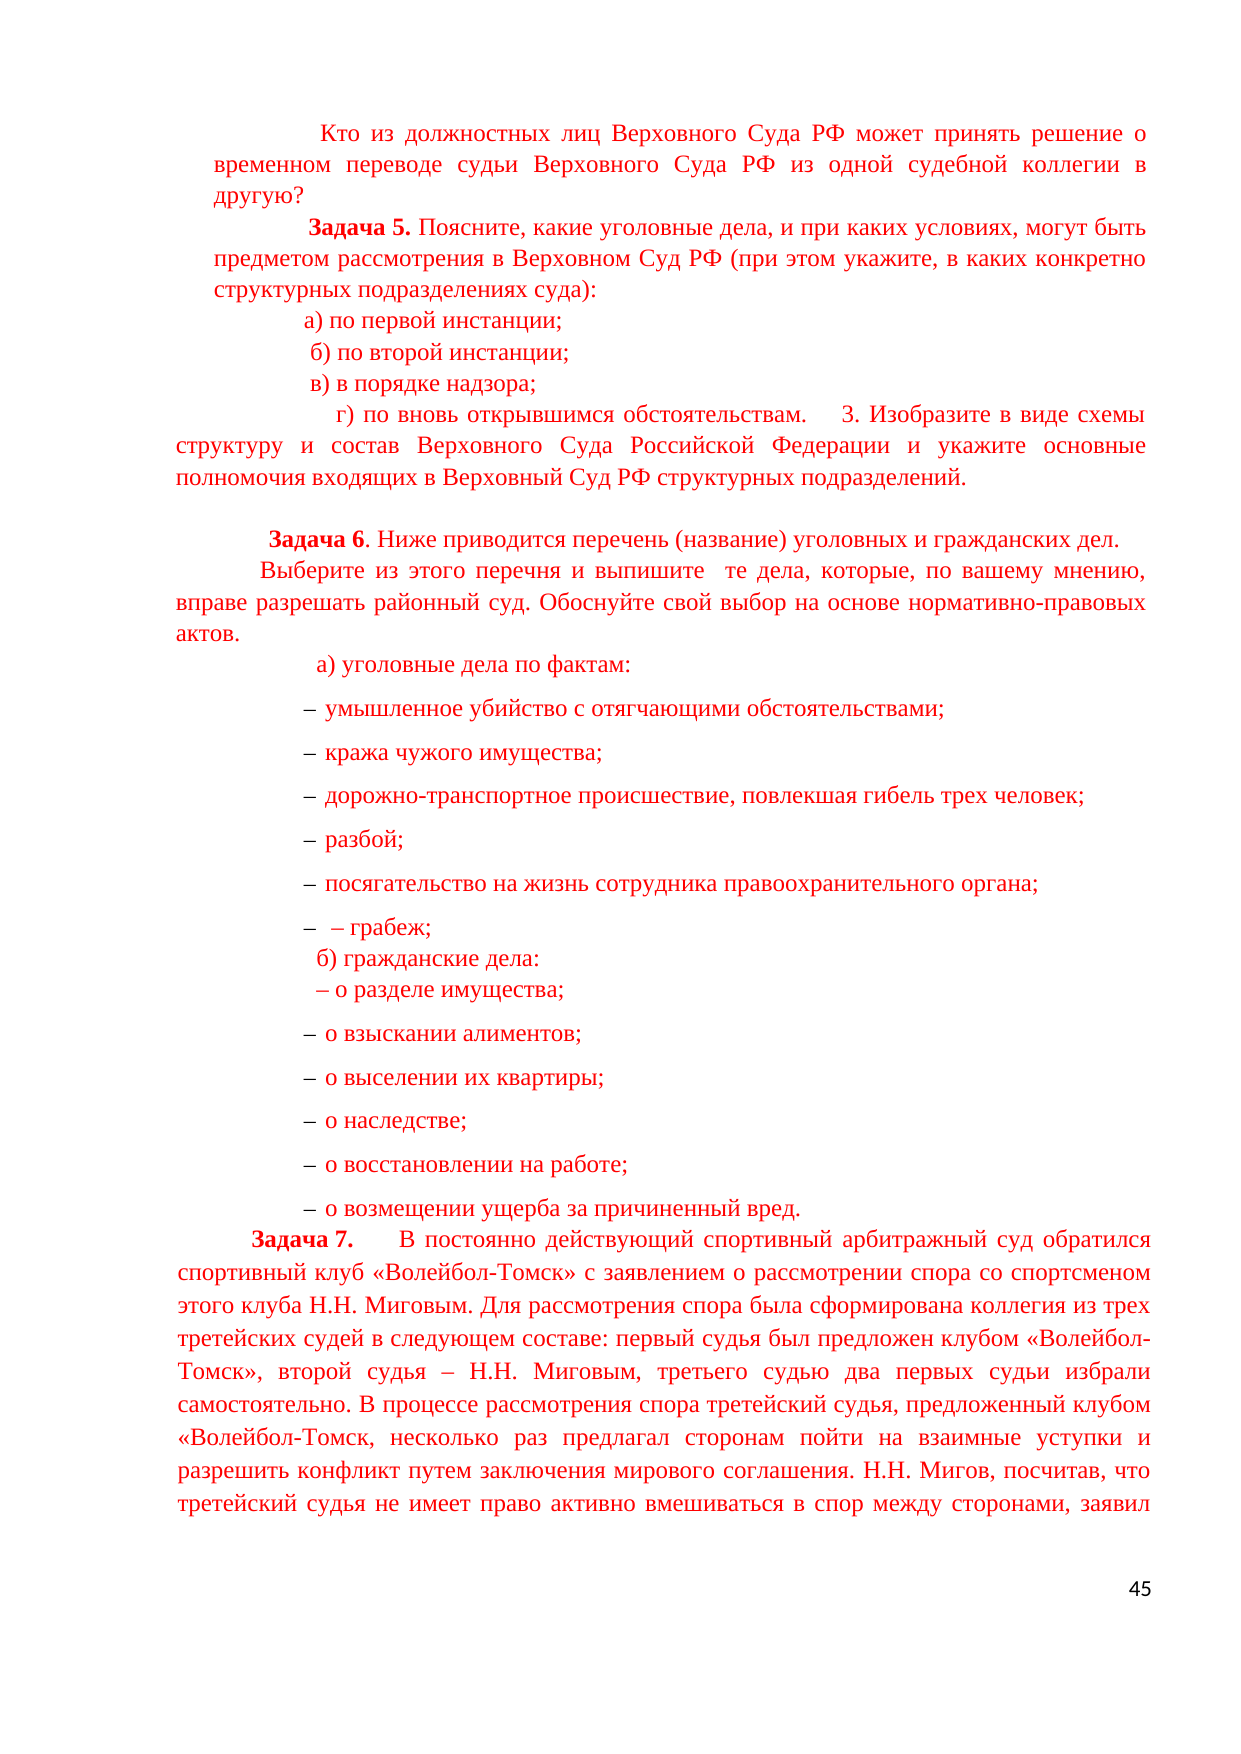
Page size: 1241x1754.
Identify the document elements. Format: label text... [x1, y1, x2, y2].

text б) гражданские дела: [229, 943, 766, 972]
list разбой; [229, 824, 1147, 853]
text Задача 5. Поясните, какие уголовные дела, и при каких условиях, могут быть предметом рассмотрения в Верховном Суд РФ (при этом укажите, в каких конкретно структурных подразделениях суда): [214, 212, 1147, 303]
list посягательство на жизнь сотрудника правоохранительного органа; [229, 868, 1147, 897]
text Задача 6. Ниже приводится перечень (название) уголовных и гражданских дел. [176, 524, 1147, 553]
list – грабеж; [229, 912, 1147, 941]
list умышленное убийство с отягчающими обстоятельствами; [229, 693, 1147, 722]
list о восстановлении на работе; [229, 1149, 1147, 1178]
list о возмещении ущерба за причиненный вред. [229, 1193, 1147, 1222]
list о наследстве; [229, 1106, 1147, 1134]
list о выселении их квартиры; [229, 1062, 1147, 1091]
list кража чужого имущества; [229, 737, 1147, 766]
text б) по второй инстанции; [229, 337, 1147, 366]
text г) по вновь открывшимся обстоятельствам. 3. Изобразите в виде схемы структуру и состав Верховного Суда Российской Федерации и укажите основные полномочия входящих в Верховный Суд РФ структурных подразделений. [176, 399, 1147, 491]
text Кто из должностных лиц Верховного Суда РФ может принять решение о временном переводе судьи Верховного Суда РФ из одной судебной коллегии в другую? [214, 118, 1147, 209]
text Выберите из этого перечня и выпишите те дела, которые, по вашему мнению, вправе разрешать районный суд. Обоснуйте свой выбор на основе нормативно-правовых актов. [176, 556, 1147, 647]
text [177, 1224, 1152, 1517]
list дорожно-транспортное происшествие, повлекшая гибель трех человек; [229, 781, 1147, 809]
text – о разделе имущества; [229, 974, 766, 1003]
list о взыскании алиментов; [229, 1018, 1147, 1047]
text в) в порядке надзора; [229, 368, 1147, 397]
text а) уголовные дела по фактам: [229, 649, 1147, 678]
text а) по первой инстанции; [229, 306, 1147, 334]
